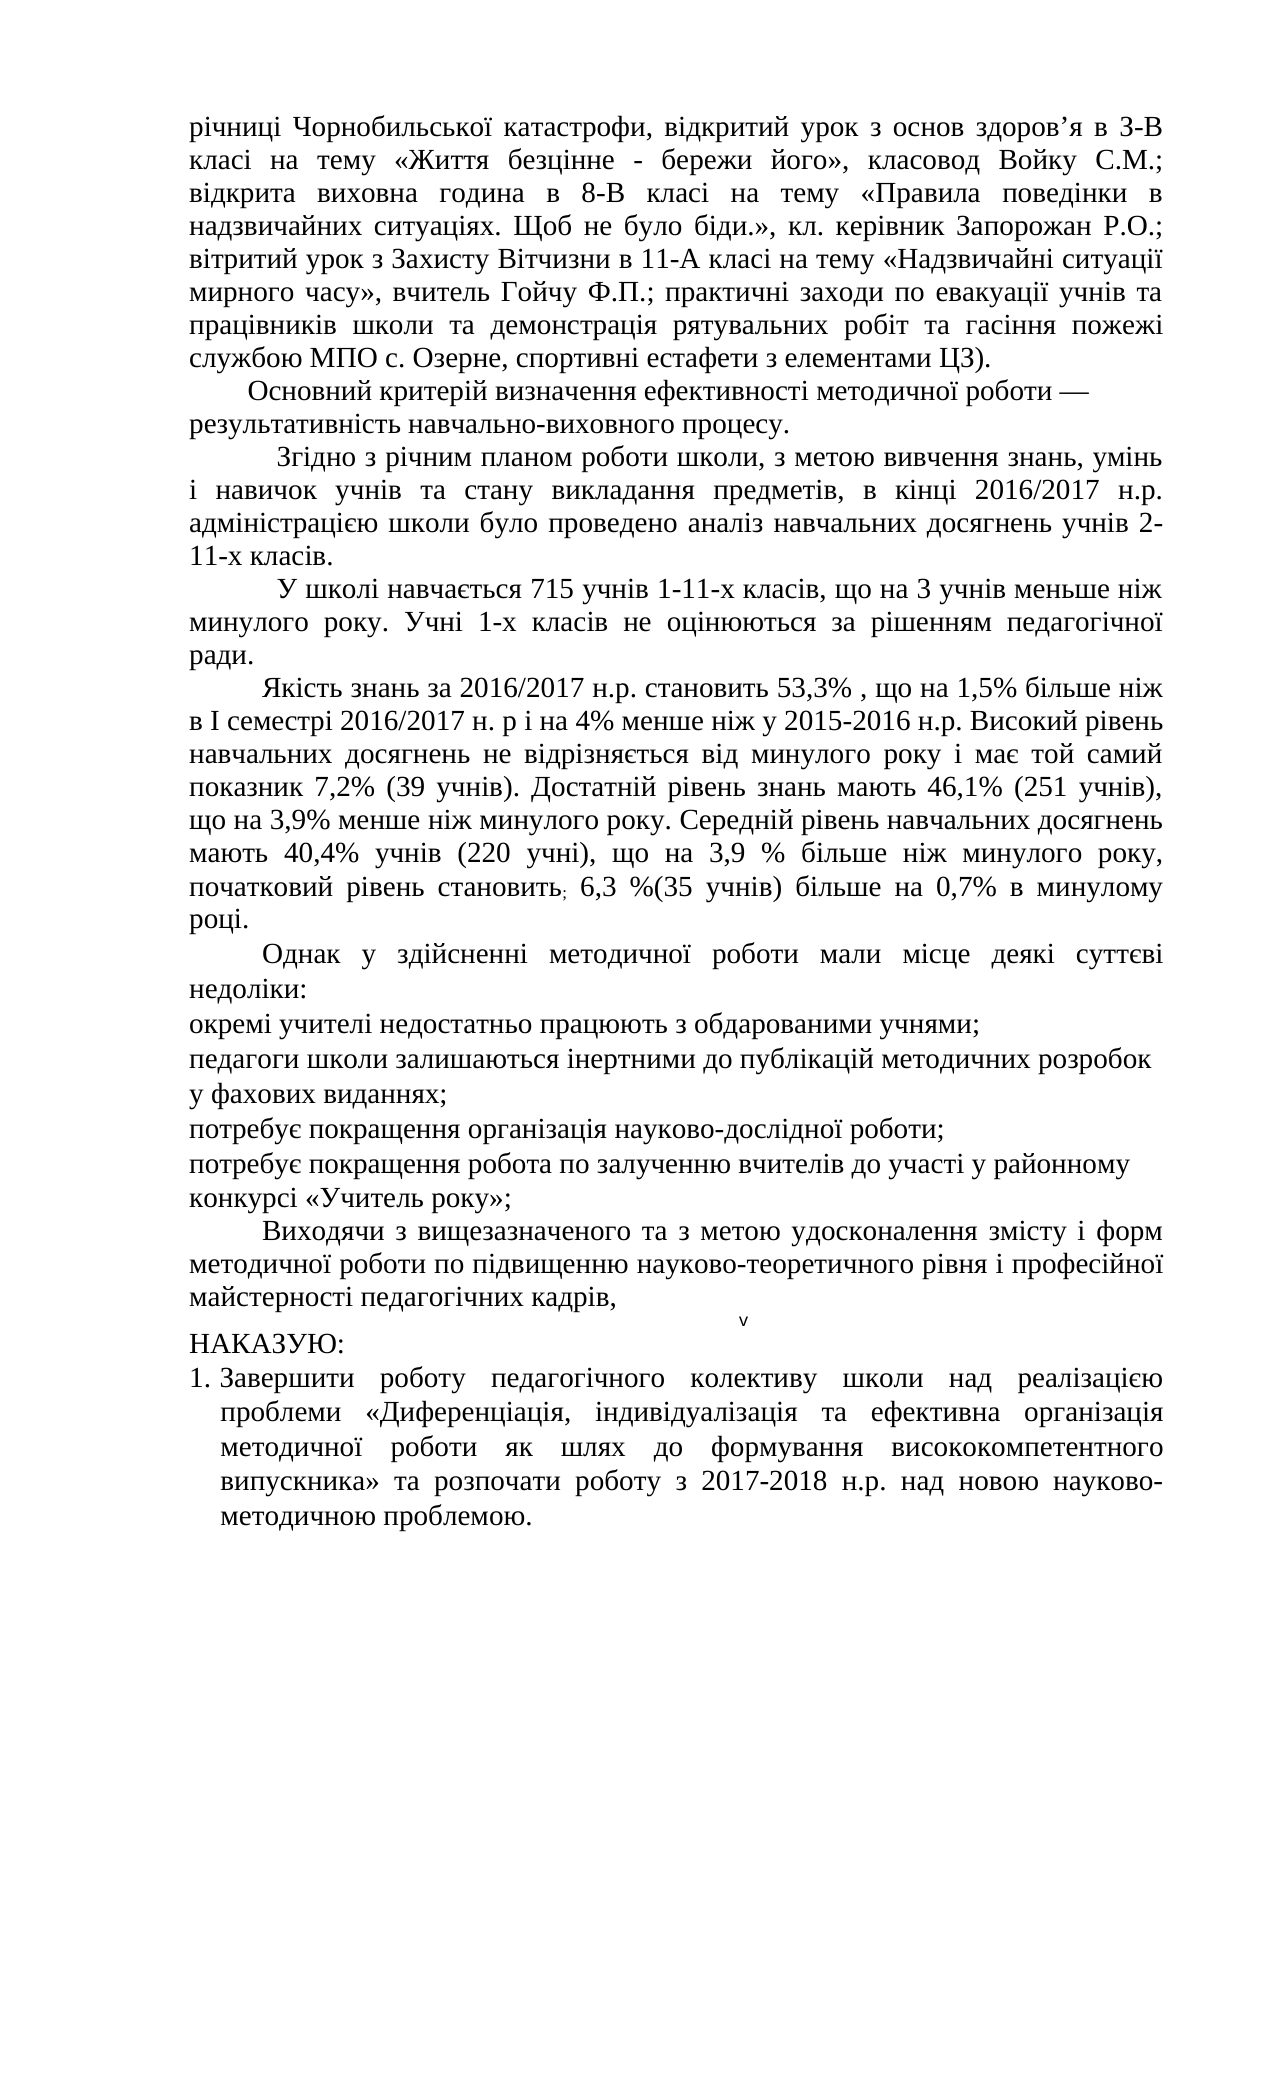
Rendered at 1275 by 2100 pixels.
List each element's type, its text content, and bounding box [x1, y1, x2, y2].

text конкурсі «Учитель року»; [189, 1181, 1191, 1214]
text потребує покращення робота по залученню вчителів до участі у районному [189, 1146, 1191, 1181]
text річниці Чорнобильської катастрофи, відкритий урок з основ здоров’я в З-В класі на тему «Життя безцінне - бережи його», класовод Войку С.М.; відкрита виховна година в 8-В класі на тему «Правила поведінки в надзвичайних ситуаціях. Щоб не було біди.», кл. керівник Запорожан Р.О.; вітритий урок з Захисту Вітчизни в 11-А класі на тему «Надзвичайні ситуації мирного часу», вчитель Гойчу Ф.П.; практичні заходи по евакуації учнів та працівників школи та демонстрація рятувальних робіт та гасіння пожежі службою МПО с. Озерне, спортивні естафети з елементами ЦЗ). [189, 110, 1164, 374]
text Виходячи з вищезазначеного та з метою удосконалення змісту і форм методичної роботи по підвищенню науково-теоретичного рівня і професійної майстерності педагогічних кадрів, [189, 1214, 1164, 1313]
text Основний критерій визначення ефективності методичної роботи — результативність навчально-виховного процесу. [189, 374, 1191, 440]
text окремі учителі недостатньо працюють з обдарованими учнями; [189, 1006, 1191, 1041]
text Якість знань за 2016/2017 н.р. становить 53,3% , що на 1,5% більше ніж в І семестрі 2016/2017 н. р і на 4% менше ніж у 2015-2016 н.р. Високий рівень навчальних досягнень не відрізняється від минулого року і має той самий показник 7,2% (39 учнів). Достатній рівень знань мають 46,1% (251 учнів), що на 3,9% менше ніж минулого року. Середній рівень навчальних досягнень мають 40,4% учнів (220 учні), що на 3,9 % більше ніж минулого року, початковий рівень становить; 6,3 %(35 учнів) більше на 0,7% в минулому році. [189, 671, 1164, 936]
text Згідно з річним планом роботи школи, з метою вивчення знань, умінь і навичок учнів та стану викладання предметів, в кінці 2016/2017 н.р. адміністрацією школи було проведено аналіз навчальних досягнень учнів 2- 11-х класів. [189, 440, 1164, 572]
text Однак у здійсненні методичної роботи мали місце деякі суттєві недоліки: [189, 936, 1164, 1006]
text потребує покращення організація науково-дослідної роботи; [189, 1111, 1191, 1146]
text НАКАЗУЮ: [189, 1330, 1191, 1359]
list Завершити роботу педагогічного колективу школи над реалізацією проблеми «Диференціація, індивідуалізація та ефективна організація методичної роботи як шлях до формування висококомпетентного випускника» та розпочати роботу з 2017-2018 н.р. над новою науково- методичною проблемою. [189, 1359, 1164, 1532]
text У школі навчається 715 учнів 1-11-х класів, що на 3 учнів меньше ніж минулого року. Учні 1-х класів не оцінюються за рішенням педагогічної ради. [189, 572, 1164, 671]
text v [739, 1313, 1191, 1330]
text у фахових виданнях; [189, 1076, 1191, 1111]
text педагоги школи залишаються інертними до публікацій методичних розробок [189, 1041, 1191, 1076]
